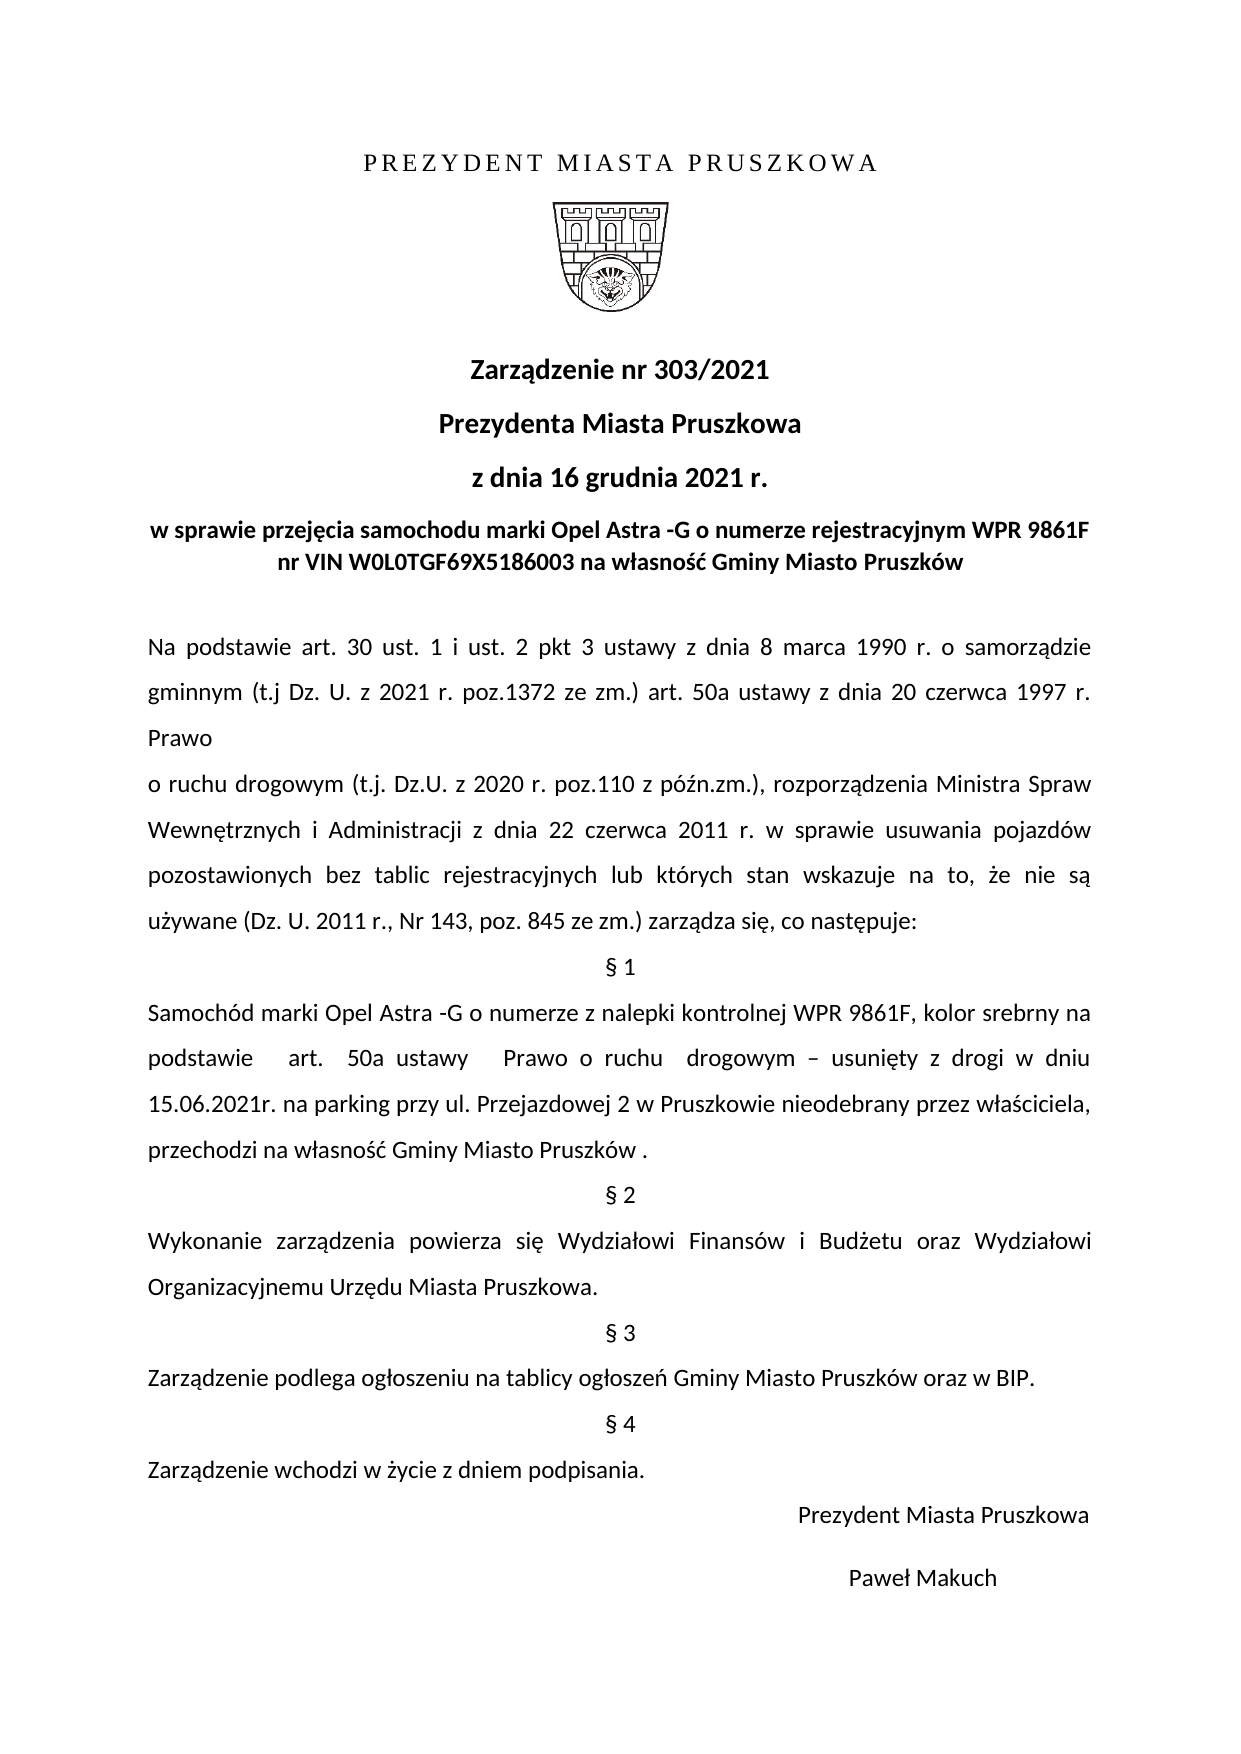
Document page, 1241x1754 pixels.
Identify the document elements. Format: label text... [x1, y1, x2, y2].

text Wykonanie zarządzenia powierza się Wydziałowi Finansów i Budżetu oraz Wydziałowi Organizacyjnemu Urzędu Miasta Pruszkowa. [148, 1225, 1093, 1302]
text Zarządzenie wchodzi w życie z dniem podpisania. [148, 1454, 1093, 1484]
text § 1 [148, 951, 1093, 981]
text Na podstawie art. 30 ust. 1 i ust. 2 pkt 3 ustawy z dnia 8 marca 1990 r. o samorządzie gminnym (t.j Dz. U. z 2021 r. poz.1372 ze zm.) art. 50a ustawy z dnia 20 czerwca 1997 r. Prawo o ruchu drogowym (t.j. Dz.U. z 2020 r. poz.110 z późn.zm.), rozporządzenia Ministra Spraw Wewnętrznych i Administracji z dnia 22 czerwca 2011 r. w sprawie usuwania pojazdów pozostawionych bez tablic rejestracyjnych lub których stan wskazuje na to, że nie są używane (Dz. U. 2011 r., Nr 143, poz. 845 ze zm.) zarządza się, co następuje: [148, 631, 1093, 936]
text Samochód marki Opel Astra -G o numerze z nalepki kontrolnej WPR 9861F, kolor srebrny na podstawie art. 50a ustawy Prawo o ruchu drogowym – usunięty z drogi w dniu 15.06.2021r. na parking przy ul. Przejazdowej 2 w Pruszkowie nieodebrany przez właściciela, przechodzi na własność Gminy Miasto Pruszków . [148, 997, 1093, 1164]
text w sprawie przejęcia samochodu marki Opel Astra -G o numerze rejestracyjnym WPR 9861F nr VIN W0L0TGF69X5186003 na własność Gminy Miasto Pruszków [148, 514, 1093, 577]
text Paweł Makuch [148, 1562, 1093, 1593]
text z dnia 16 grudnia 2021 r. [148, 459, 1093, 495]
text Prezydent Miasta Pruszkowa [148, 148, 1093, 176]
text § 4 [148, 1408, 1093, 1439]
text § 3 [148, 1317, 1093, 1347]
picture [552, 202, 669, 312]
text § 2 [148, 1179, 1093, 1210]
text Zarządzenie podlega ogłoszeniu na tablicy ogłoszeń Gminy Miasto Pruszków oraz w BIP. [148, 1362, 1093, 1393]
text Prezydenta Miasta Pruszkowa [148, 405, 1093, 441]
text Zarządzenie nr 303/2021 [148, 351, 1093, 386]
text Prezydent Miasta Pruszkowa [148, 1500, 1093, 1530]
